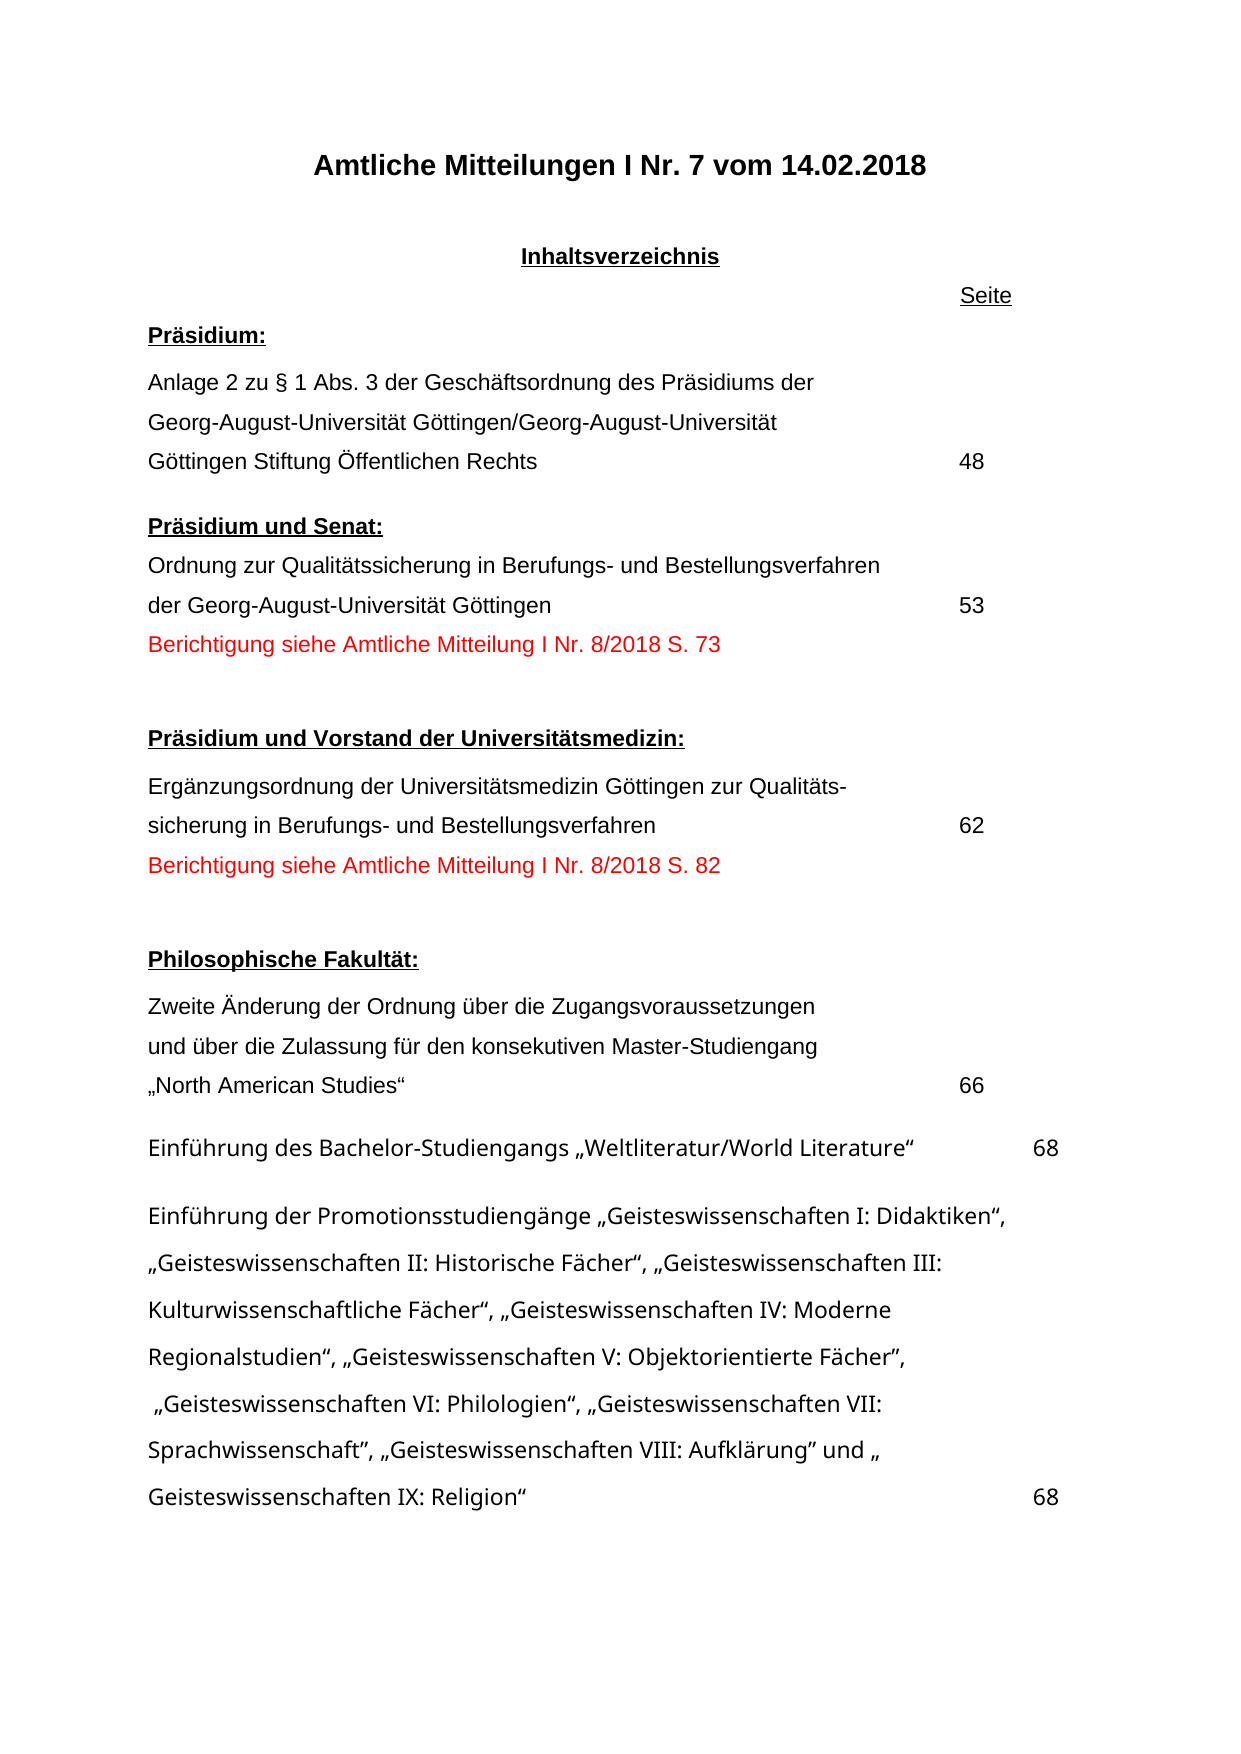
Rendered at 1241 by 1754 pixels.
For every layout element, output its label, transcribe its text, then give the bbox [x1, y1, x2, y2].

text Philosophische Fakultät: [148, 946, 1093, 972]
text Einführung der Promotionsstudiengänge „Geisteswissenschaften I: Didaktiken“, „Geisteswissenschaften II: Historische Fächer“, „Geisteswissenschaften III: Kulturwissenschaftliche Fächer“, „Geisteswissenschaften IV: Moderne Regionalstudien“, „Geisteswissenschaften V: Objektorientierte Fächer”, „Geisteswissenschaften VI: Philologien“, „Geisteswissenschaften VII: Sprachwissenschaft”, „Geisteswissenschaften VIII: Aufklärung” und „ Geisteswissenschaften IX: Religion“ 68 [148, 1200, 1093, 1513]
text Präsidium: [148, 322, 1093, 348]
text Inhaltsverzeichnis [148, 243, 1093, 269]
text Ergänzungsordnung der Universitätsmedizin Göttingen zur Qualitäts- sicherung in Berufungs- und Bestellungsverfahren 62 [148, 773, 1093, 838]
text Ordnung zur Qualitätssicherung in Berufungs- und Bestellungsverfahren der Georg-August-Universität Göttingen 53 [148, 552, 1093, 618]
text Seite [148, 282, 1093, 309]
text Berichtigung siehe Amtliche Mitteilung I Nr. 8/2018 S. 73 [148, 631, 1093, 657]
text Anlage 2 zu § 1 Abs. 3 der Geschäftsordnung des Präsidiums der Georg-August-Universität Göttingen/Georg-August-Universität Göttingen Stiftung Öffentlichen Rechts 48 [148, 369, 1093, 474]
text Einführung des Bachelor-Studiengangs „Weltliteratur/World Literature“ 68 [148, 1132, 1093, 1164]
text Präsidium und Vorstand der Universitätsmedizin: [148, 725, 1093, 752]
text Berichtigung siehe Amtliche Mitteilung I Nr. 8/2018 S. 82 [148, 852, 1093, 878]
text Präsidium und Senat: [148, 513, 1093, 539]
text Amtliche Mitteilungen I Nr. 7 vom 14.02.2018 [148, 148, 1093, 181]
text Zweite Änderung der Ordnung über die Zugangsvoraussetzungen und über die Zulassung für den konsekutiven Master-Studiengang „North American Studies“ 66 [148, 993, 1093, 1098]
